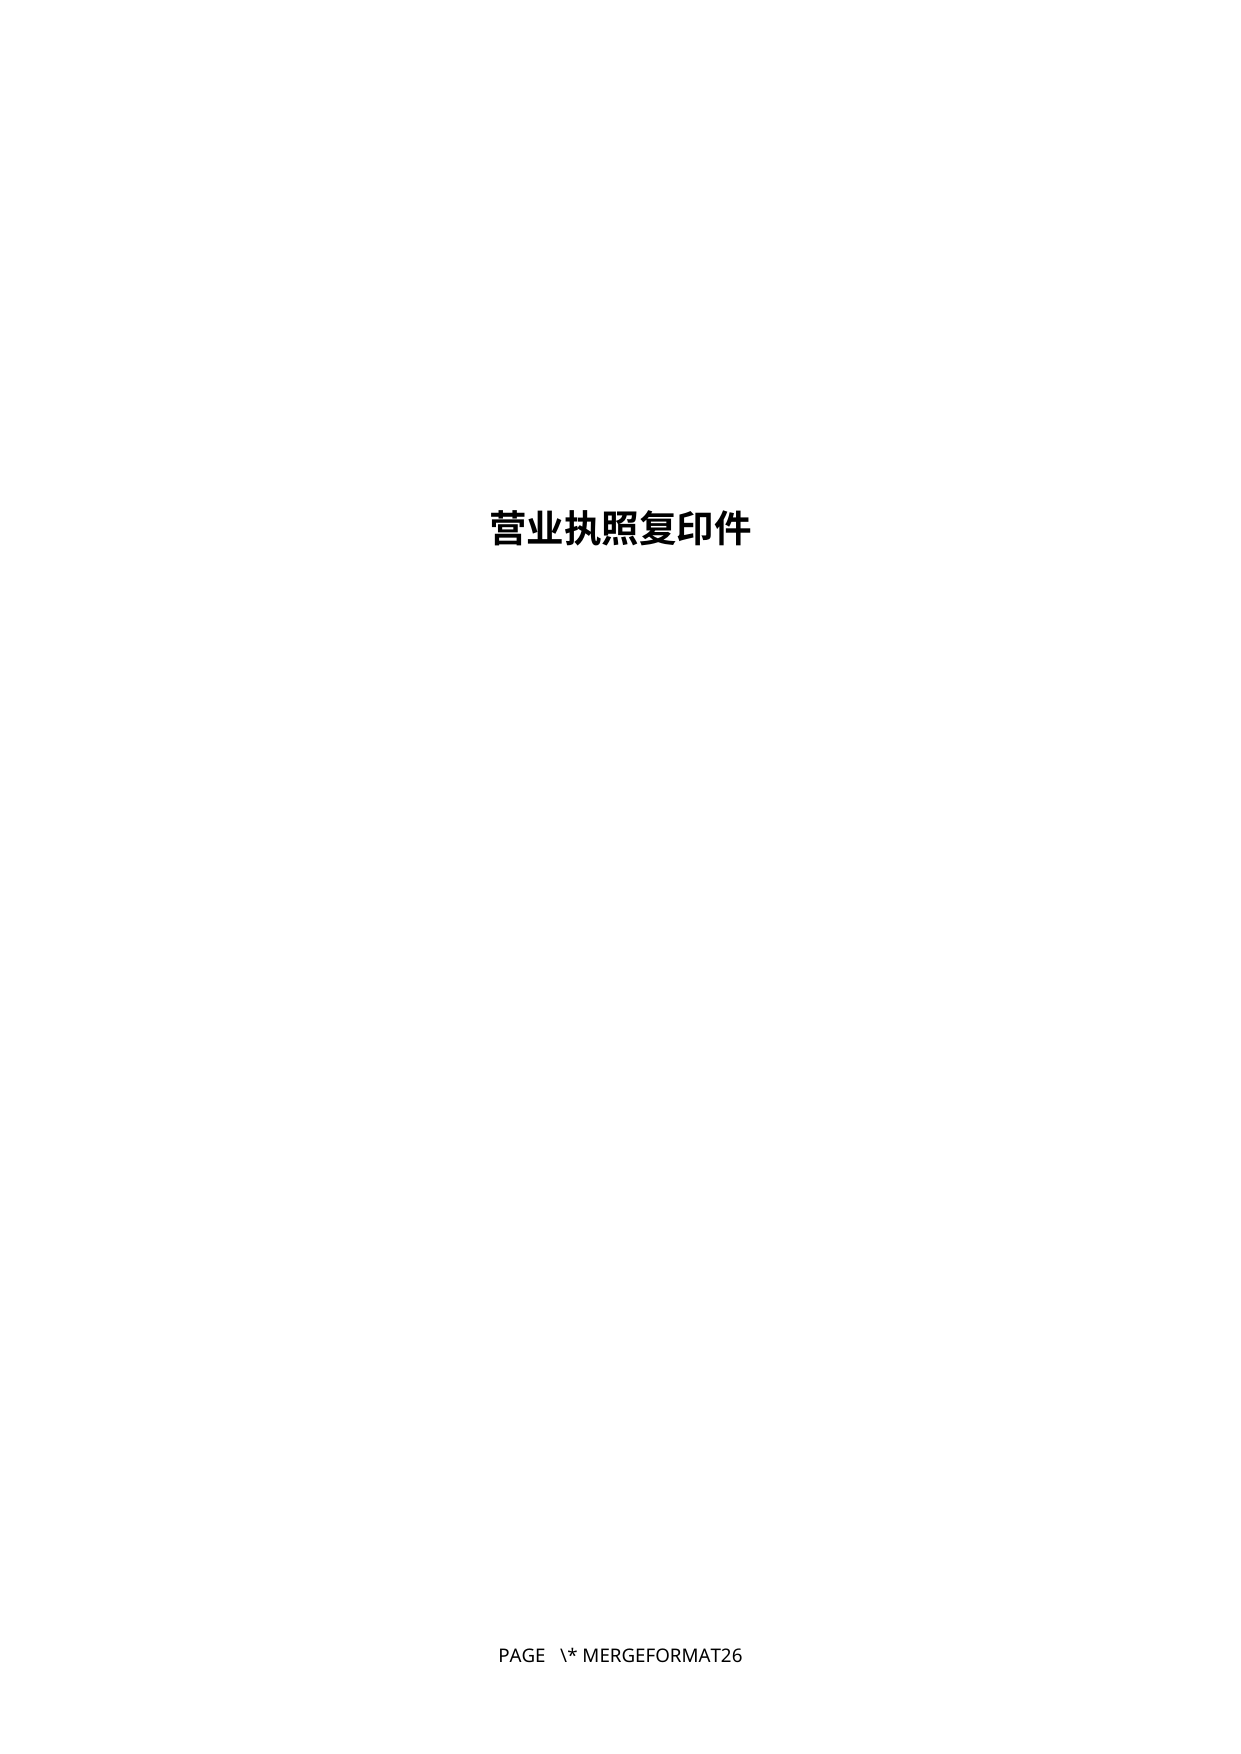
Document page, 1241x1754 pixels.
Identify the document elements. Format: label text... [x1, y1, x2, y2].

text 营业执照复印件 [175, 493, 1065, 558]
